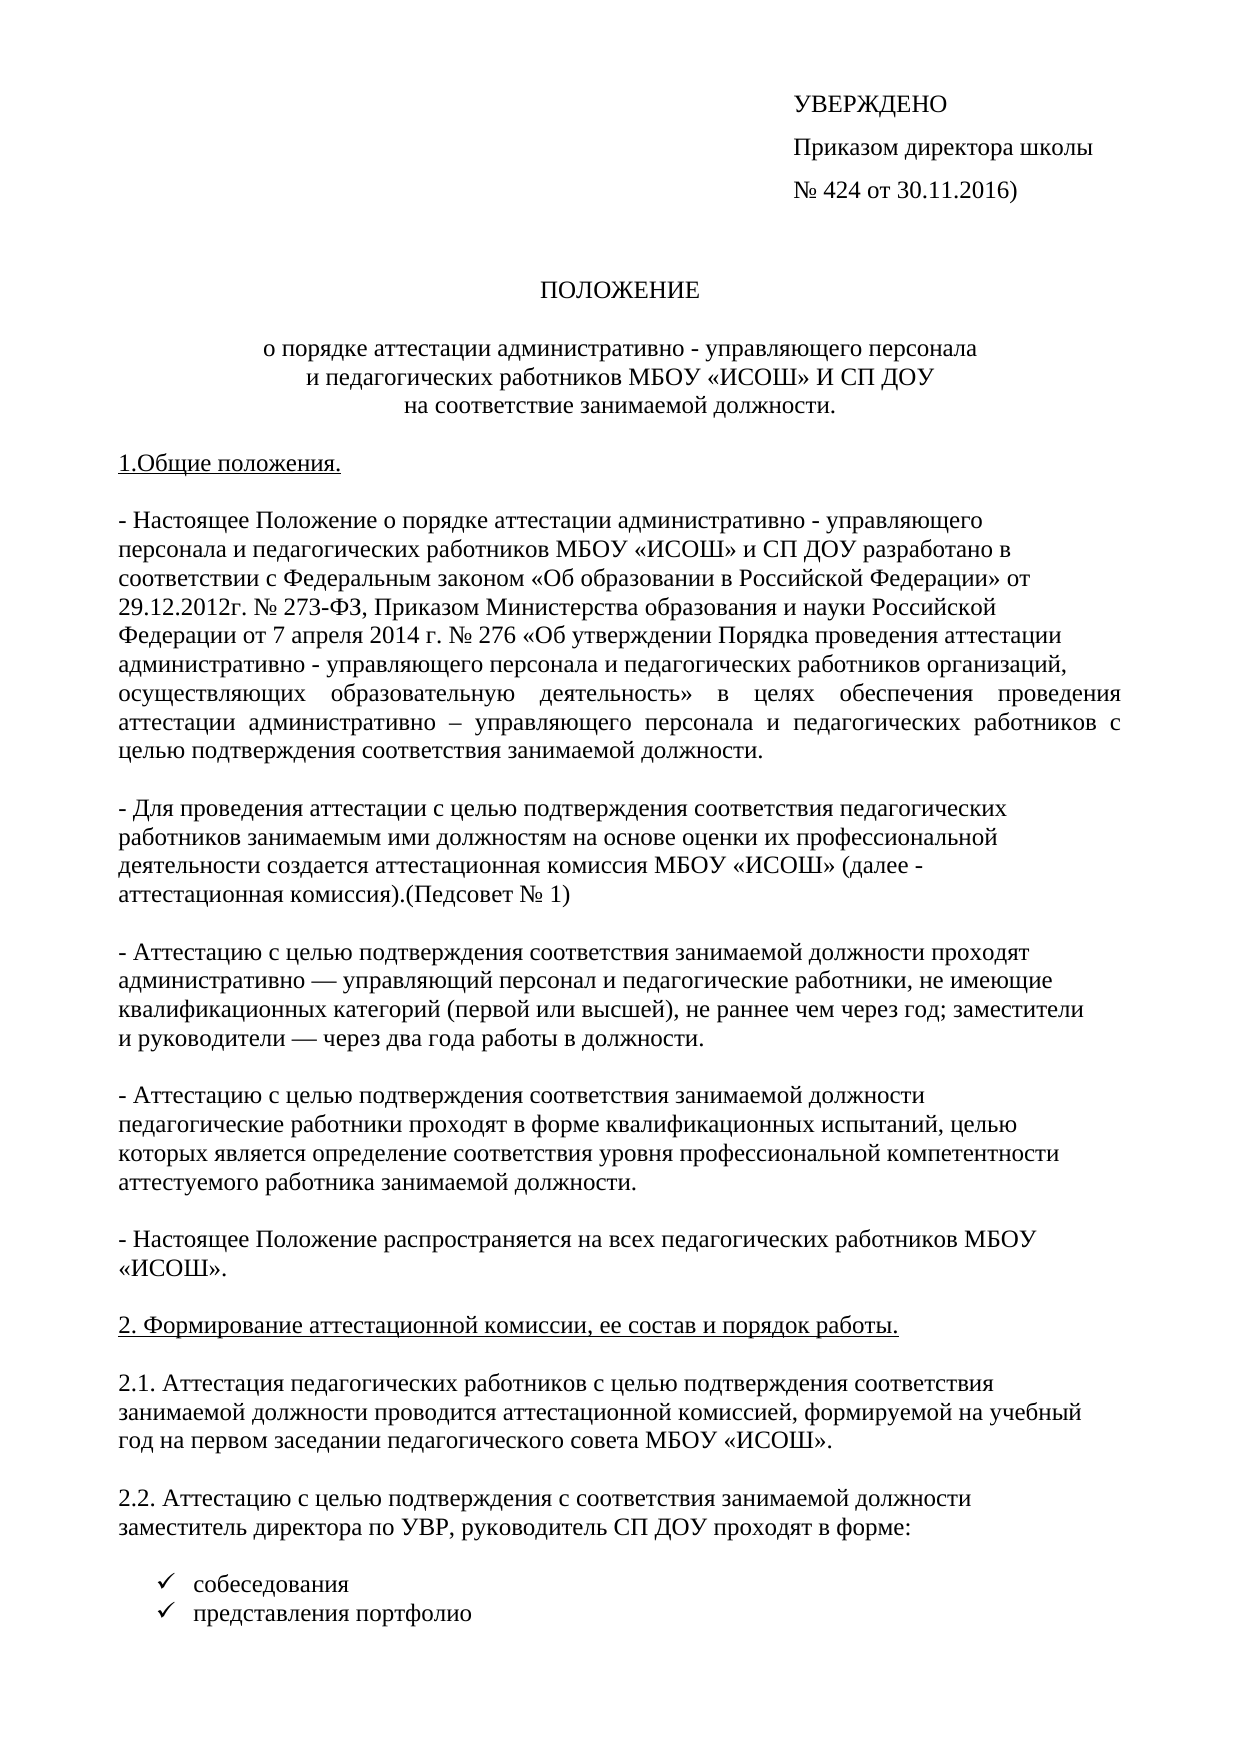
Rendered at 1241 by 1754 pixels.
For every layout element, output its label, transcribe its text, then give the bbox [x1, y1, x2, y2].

text квалификационных категорий (первой или высшей), не раннее чем через год; заместители [118, 994, 1122, 1023]
text - Аттестацию с целью подтверждения соответствия занимаемой должности [118, 1081, 1122, 1109]
text педагогические работники проходят в форме квалификационных испытаний, целью [118, 1109, 1122, 1138]
text административно - управляющего персонала и педагогических работников организаций, [118, 649, 1122, 678]
text занимаемой должности проводится аттестационной комиссией, формируемой на учебный [118, 1397, 1122, 1426]
text - Настоящее Положение распространяется на всех педагогических работников МБОУ [118, 1224, 1122, 1253]
text 1.Общие положения. [118, 448, 1122, 477]
text аттестуемого работника занимаемой должности. [118, 1167, 1122, 1196]
text на соответствие занимаемой должности. [118, 391, 1122, 419]
text деятельности создается аттестационная комиссия МБОУ «ИСОШ» (далее - [118, 851, 1122, 879]
text и педагогических работников МБОУ «ИСОШ» И СП ДОУ [118, 362, 1122, 391]
text аттестационная комиссия).(Педсовет № 1) [118, 879, 1122, 908]
text - Для проведения аттестации с целью подтверждения соответствия педагогических [118, 793, 1122, 822]
text которых является определение соответствия уровня профессиональной компетентности [118, 1138, 1122, 1167]
text 2. Формирование аттестационной комиссии, ее состав и порядок работы. [118, 1311, 1122, 1339]
text «ИСОШ». [118, 1253, 1122, 1282]
text 2.2. Аттестацию с целью подтверждения с соответствия занимаемой должности [118, 1483, 1122, 1512]
text № 424 от 30.11.2016) [118, 175, 1122, 204]
text персонала и педагогических работников МБОУ «ИСОШ» и СП ДОУ разработано в [118, 534, 1122, 563]
text соответствии с Федеральным законом «Об образовании в Российской Федерации» от [118, 563, 1122, 592]
text - Настоящее Положение о порядке аттестации административно - управляющего [118, 506, 1122, 534]
text осуществляющих образовательную деятельность» в целях обеспечения проведения аттестации административно – управляющего персонала и педагогических работников с целью подтверждения соответствия занимаемой должности. [118, 678, 1122, 764]
text работников занимаемым ими должностям на основе оценки их профессиональной [118, 822, 1122, 851]
text Приказом директора школы [118, 132, 1122, 161]
text о порядке аттестации административно - управляющего персонала [118, 333, 1122, 362]
text ПОЛОЖЕНИЕ [118, 276, 1122, 304]
text Федерации от 7 апреля 2014 г. № 276 «Об утверждении Порядка проведения аттестации [118, 621, 1122, 649]
text 29.12.2012г. № 273-ФЗ, Приказом Министерства образования и науки Российской [118, 592, 1122, 621]
text и руководители — через два года работы в должности. [118, 1023, 1122, 1052]
text административно — управляющий персонал и педагогические работники, не имеющие [118, 966, 1122, 994]
list собеседования [156, 1569, 1122, 1598]
text - Аттестацию с целью подтверждения соответствия занимаемой должности проходят [118, 937, 1122, 966]
text заместитель директора по УВР, руководитель СП ДОУ проходят в форме: [118, 1512, 1122, 1541]
text год на первом заседании педагогического совета МБОУ «ИСОШ». [118, 1426, 1122, 1454]
list представления портфолио [156, 1598, 1122, 1627]
text УВЕРЖДЕНО [118, 89, 1122, 117]
text 2.1. Аттестация педагогических работников с целью подтверждения соответствия [118, 1368, 1122, 1397]
